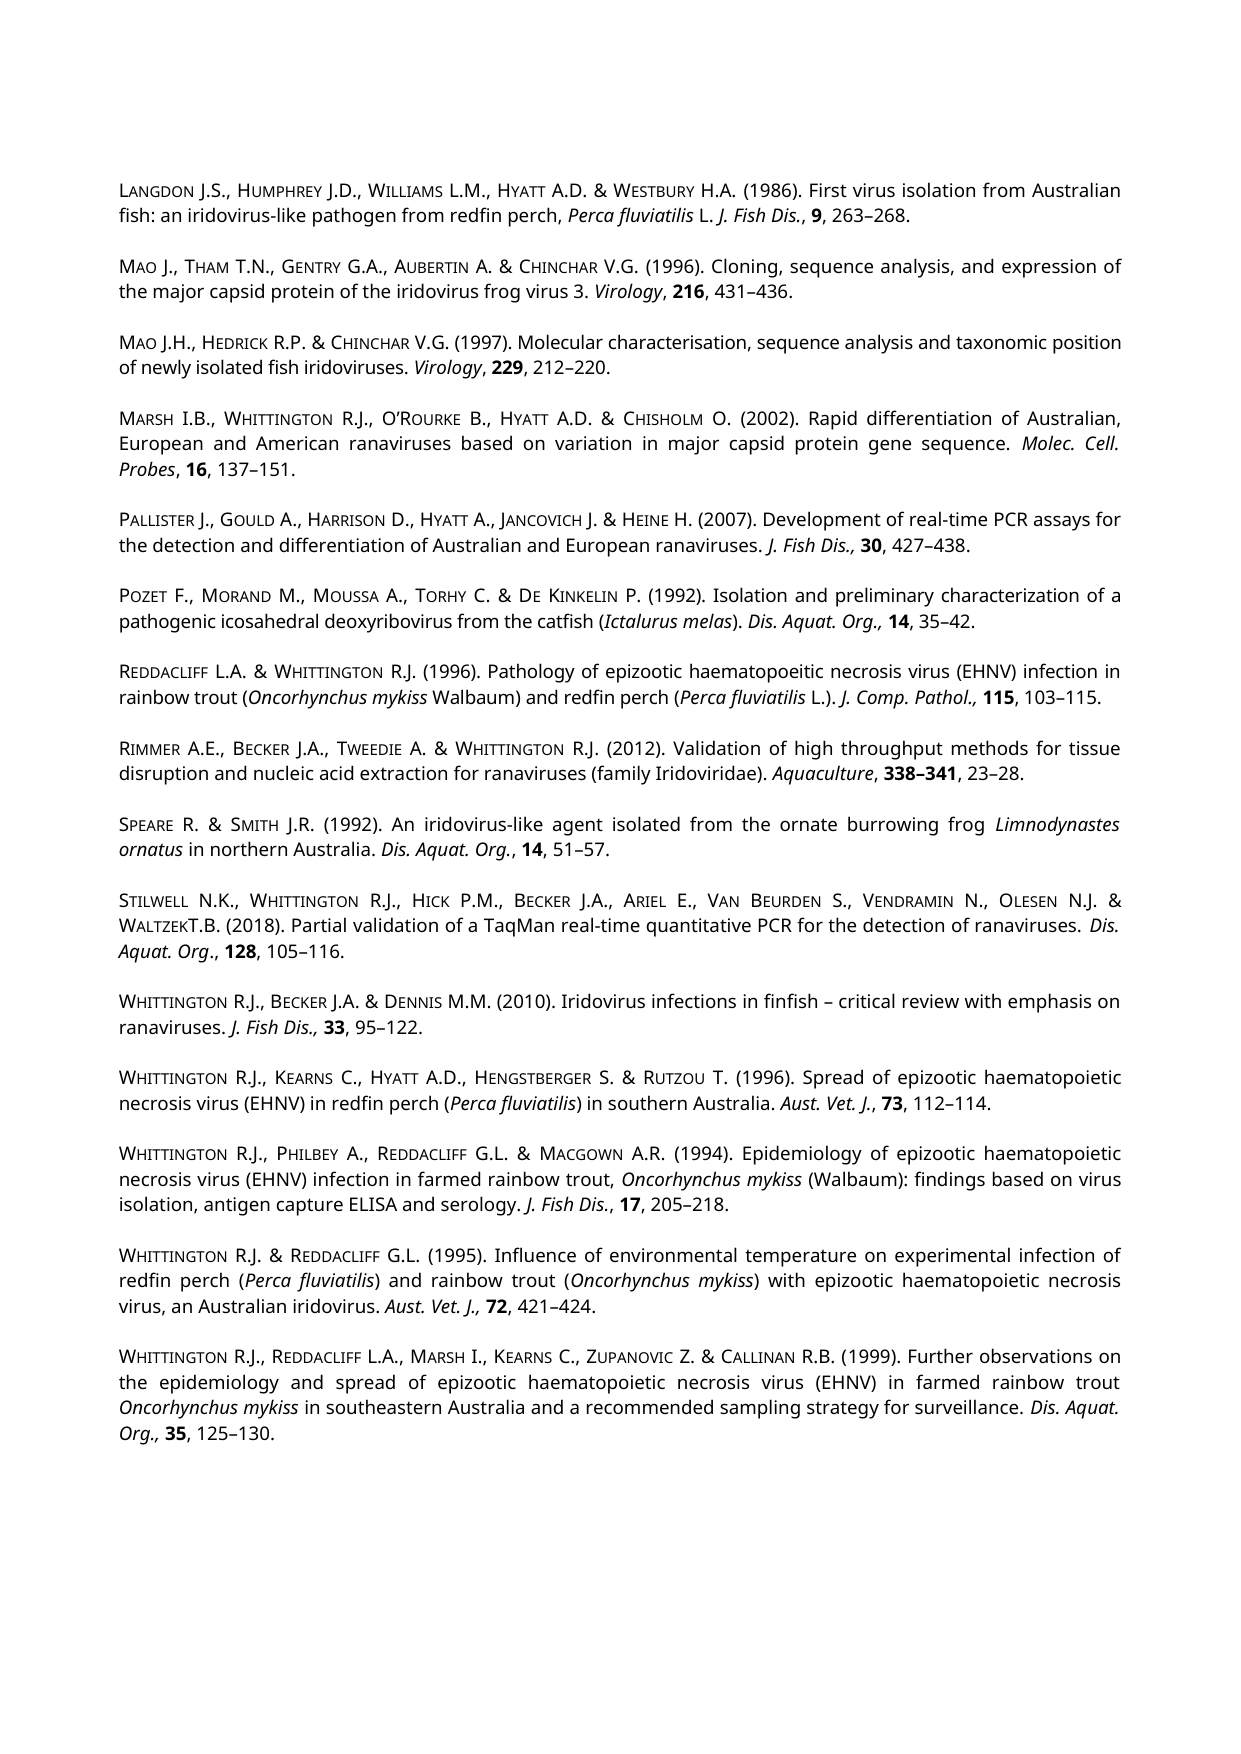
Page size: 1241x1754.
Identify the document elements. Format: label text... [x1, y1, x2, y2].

text Rimmer A.E., Becker J.A., Tweedie A. & Whittington R.J. (2012). Validation of high throughput methods for tissue disruption and nucleic acid extraction for ranaviruses (family Iridoviridae). Aquaculture, 338–341, 23–28. [118, 735, 1122, 786]
text Speare R. & Smith J.R. (1992). An iridovirus-like agent isolated from the ornate burrowing frog Limnodynastes ornatus in northern Australia. Dis. Aquat. Org., 14, 51–57. [118, 811, 1122, 862]
text Pallister J., Gould A., Harrison D., Hyatt A., Jancovich J. & Heine H. (2007). Development of real-time PCR assays for the detection and differentiation of Australian and European ranaviruses. J. Fish Dis., 30, 427–438. [118, 507, 1122, 558]
text Whittington R.J., Becker J.A. & Dennis M.M. (2010). Iridovirus infections in finfish – critical review with emphasis on ranaviruses. J. Fish Dis., 33, 95–122. [118, 988, 1122, 1039]
text Langdon J.S., Humphrey J.D., Williams L.M., Hyatt A.D. & Westbury H.A. (1986). First virus isolation from Australian fish: an iridovirus-like pathogen from redfin perch, Perca fluviatilis L. J. Fish Dis., 9, 263–268. [118, 177, 1122, 228]
text Whittington R.J., Philbey A., Reddacliff G.L. & Macgown A.R. (1994). Epidemiology of epizootic haematopoietic necrosis virus (EHNV) infection in farmed rainbow trout, Oncorhynchus mykiss (Walbaum): findings based on virus isolation, antigen capture ELISA and serology. J. Fish Dis., 17, 205–218. [118, 1141, 1122, 1217]
text Marsh I.B., Whittington R.J., O’Rourke B., Hyatt A.D. & Chisholm O. (2002). Rapid differentiation of Australian, European and American ranaviruses based on variation in major capsid protein gene sequence. Molec. Cell. Probes, 16, 137–151. [118, 405, 1122, 482]
text Mao J.H., Hedrick R.P. & Chinchar V.G. (1997). Molecular characterisation, sequence analysis and taxonomic position of newly isolated fish iridoviruses. Virology, 229, 212–220. [118, 329, 1122, 380]
text Pozet F., Morand M., Moussa A., Torhy C. & De Kinkelin P. (1992). Isolation and preliminary characterization of a pathogenic icosahedral deoxyribovirus from the catfish (Ictalurus melas). Dis. Aquat. Org., 14, 35–42. [118, 583, 1122, 634]
text Whittington R.J., Kearns C., Hyatt A.D., Hengstberger S. & Rutzou T. (1996). Spread of epizootic haematopoietic necrosis virus (EHNV) in redfin perch (Perca fluviatilis) in southern Australia. Aust. Vet. J., 73, 112–114. [118, 1064, 1122, 1116]
text Stilwell N.K., Whittington R.J., Hick P.M., Becker J.A., Ariel E., Van Beurden S., Vendramin N., Olesen N.J. & WaltzekT.B. (2018). Partial validation of a TaqMan real-time quantitative PCR for the detection of ranaviruses. Dis. Aquat. Org., 128, 105–116. [118, 887, 1122, 963]
text Whittington R.J. & Reddacliff G.L. (1995). Influence of environmental temperature on experimental infection of redfin perch (Perca fluviatilis) and rainbow trout (Oncorhynchus mykiss) with epizootic haematopoietic necrosis virus, an Australian iridovirus. Aust. Vet. J., 72, 421–424. [118, 1242, 1122, 1319]
text Whittington R.J., Reddacliff L.A., Marsh I., Kearns C., Zupanovic Z. & Callinan R.B. (1999). Further observations on the epidemiology and spread of epizootic haematopoietic necrosis virus (EHNV) in farmed rainbow trout Oncorhynchus mykiss in southeastern Australia and a recommended sampling strategy for surveillance. Dis. Aquat. Org., 35, 125–130. [118, 1344, 1122, 1446]
text Mao J., Tham T.N., Gentry G.A., Aubertin A. & Chinchar V.G. (1996). Cloning, sequence analysis, and expression of the major capsid protein of the iridovirus frog virus 3. Virology, 216, 431–436. [118, 253, 1122, 304]
text Reddacliff L.A. & Whittington R.J. (1996). Pathology of epizootic haematopoeitic necrosis virus (EHNV) infection in rainbow trout (Oncorhynchus mykiss Walbaum) and redfin perch (Perca fluviatilis L.). J. Comp. Pathol., 115, 103–115. [118, 659, 1122, 710]
